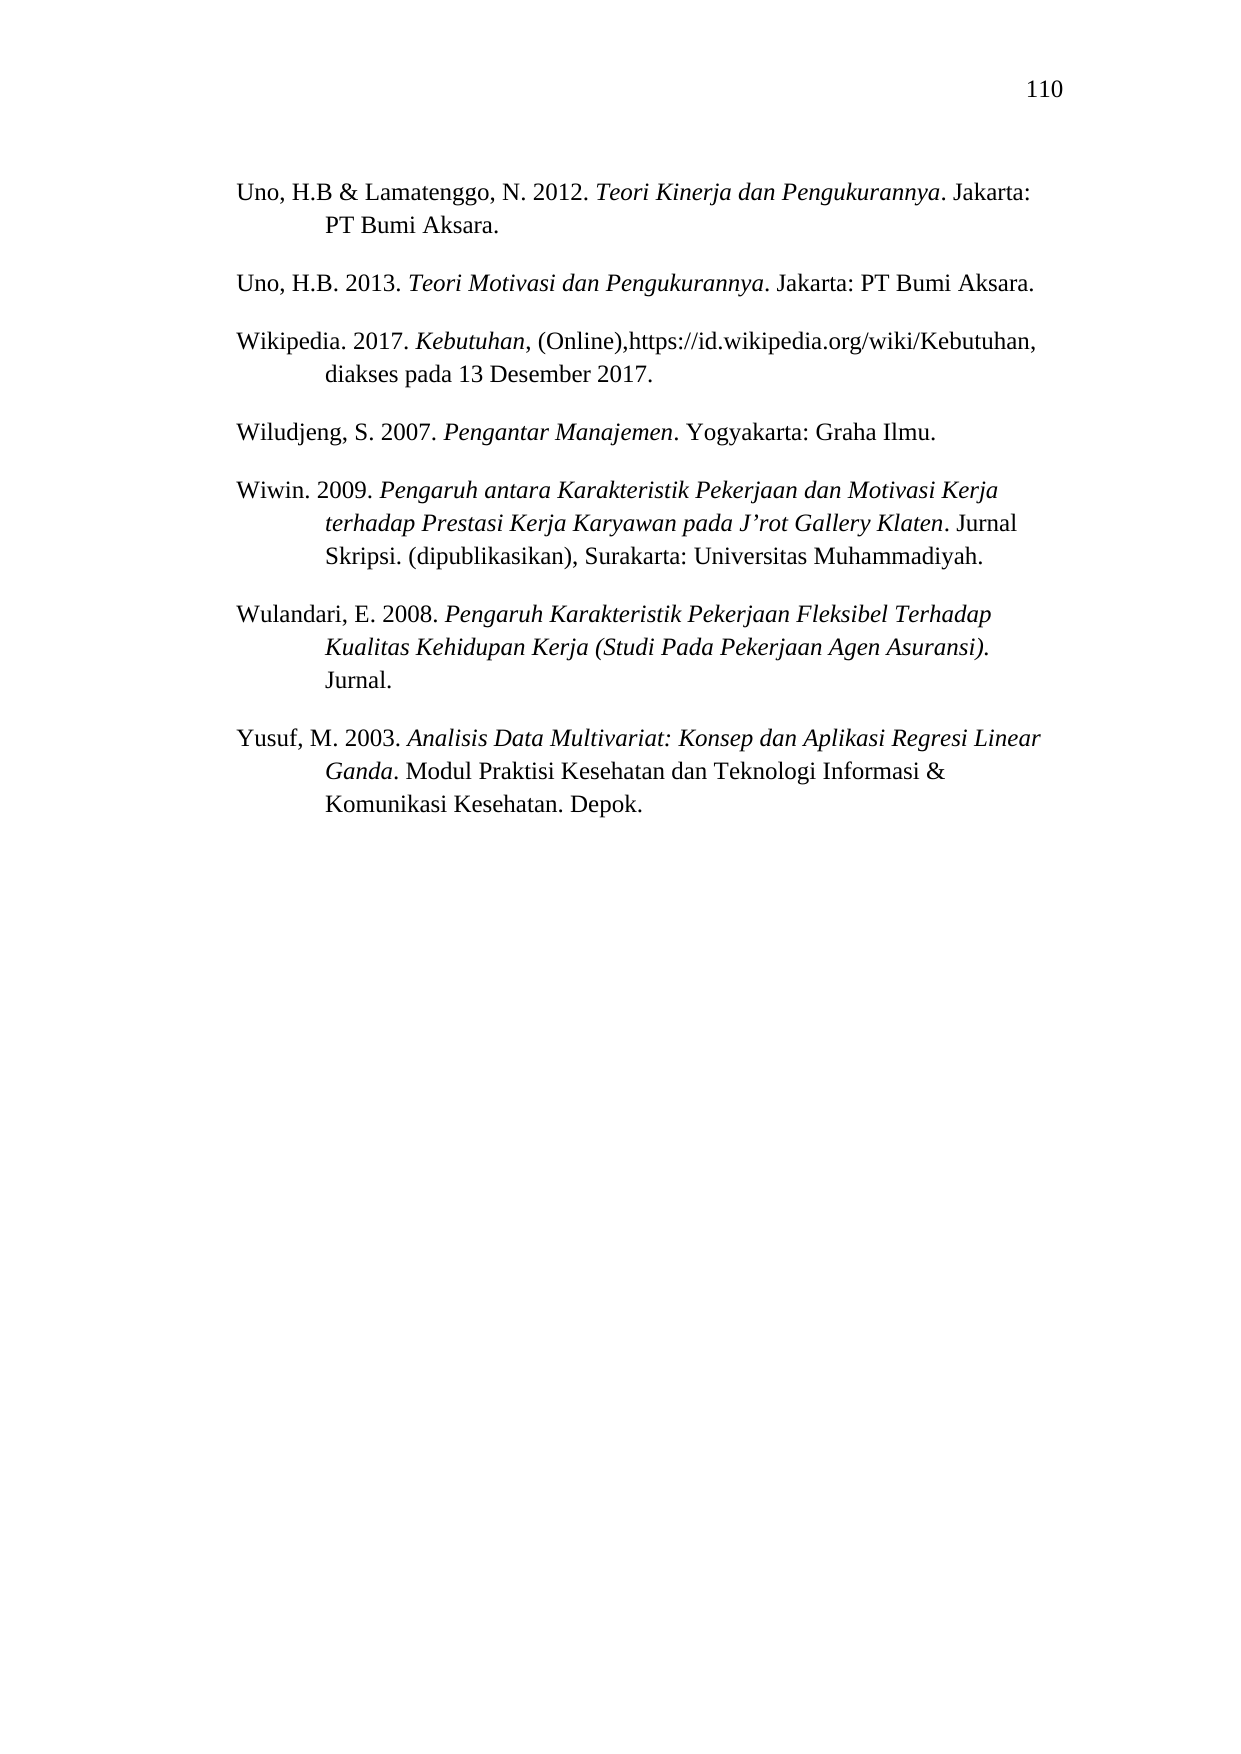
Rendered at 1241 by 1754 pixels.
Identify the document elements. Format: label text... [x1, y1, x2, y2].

text Wikipedia. 2017. Kebutuhan, (Online),https://id.wikipedia.org/wiki/Kebutuhan, diakses pada 13 Desember 2017. [236, 326, 1053, 388]
text Wiludjeng, S. 2007. Pengantar Manajemen. Yogyakarta: Graha Ilmu. [236, 417, 1053, 446]
text Yusuf, M. 2003. Analisis Data Multivariat: Konsep dan Aplikasi Regresi Linear Ganda. Modul Praktisi Kesehatan dan Teknologi Informasi & Komunikasi Kesehatan. Depok. [236, 723, 1053, 818]
text Wulandari, E. 2008. Pengaruh Karakteristik Pekerjaan Fleksibel Terhadap Kualitas Kehidupan Kerja (Studi Pada Pekerjaan Agen Asuransi). Jurnal. [236, 599, 1053, 694]
text Wiwin. 2009. Pengaruh antara Karakteristik Pekerjaan dan Motivasi Kerja terhadap Prestasi Kerja Karyawan pada J’rot Gallery Klaten. Jurnal Skripsi. (dipublikasikan), Surakarta: Universitas Muhammadiyah. [236, 475, 1053, 570]
text Uno, H.B. 2013. Teori Motivasi dan Pengukurannya. Jakarta: PT Bumi Aksara. [236, 268, 1063, 297]
text Uno, H.B & Lamatenggo, N. 2012. Teori Kinerja dan Pengukurannya. Jakarta: PT Bumi Aksara. [236, 177, 1063, 239]
